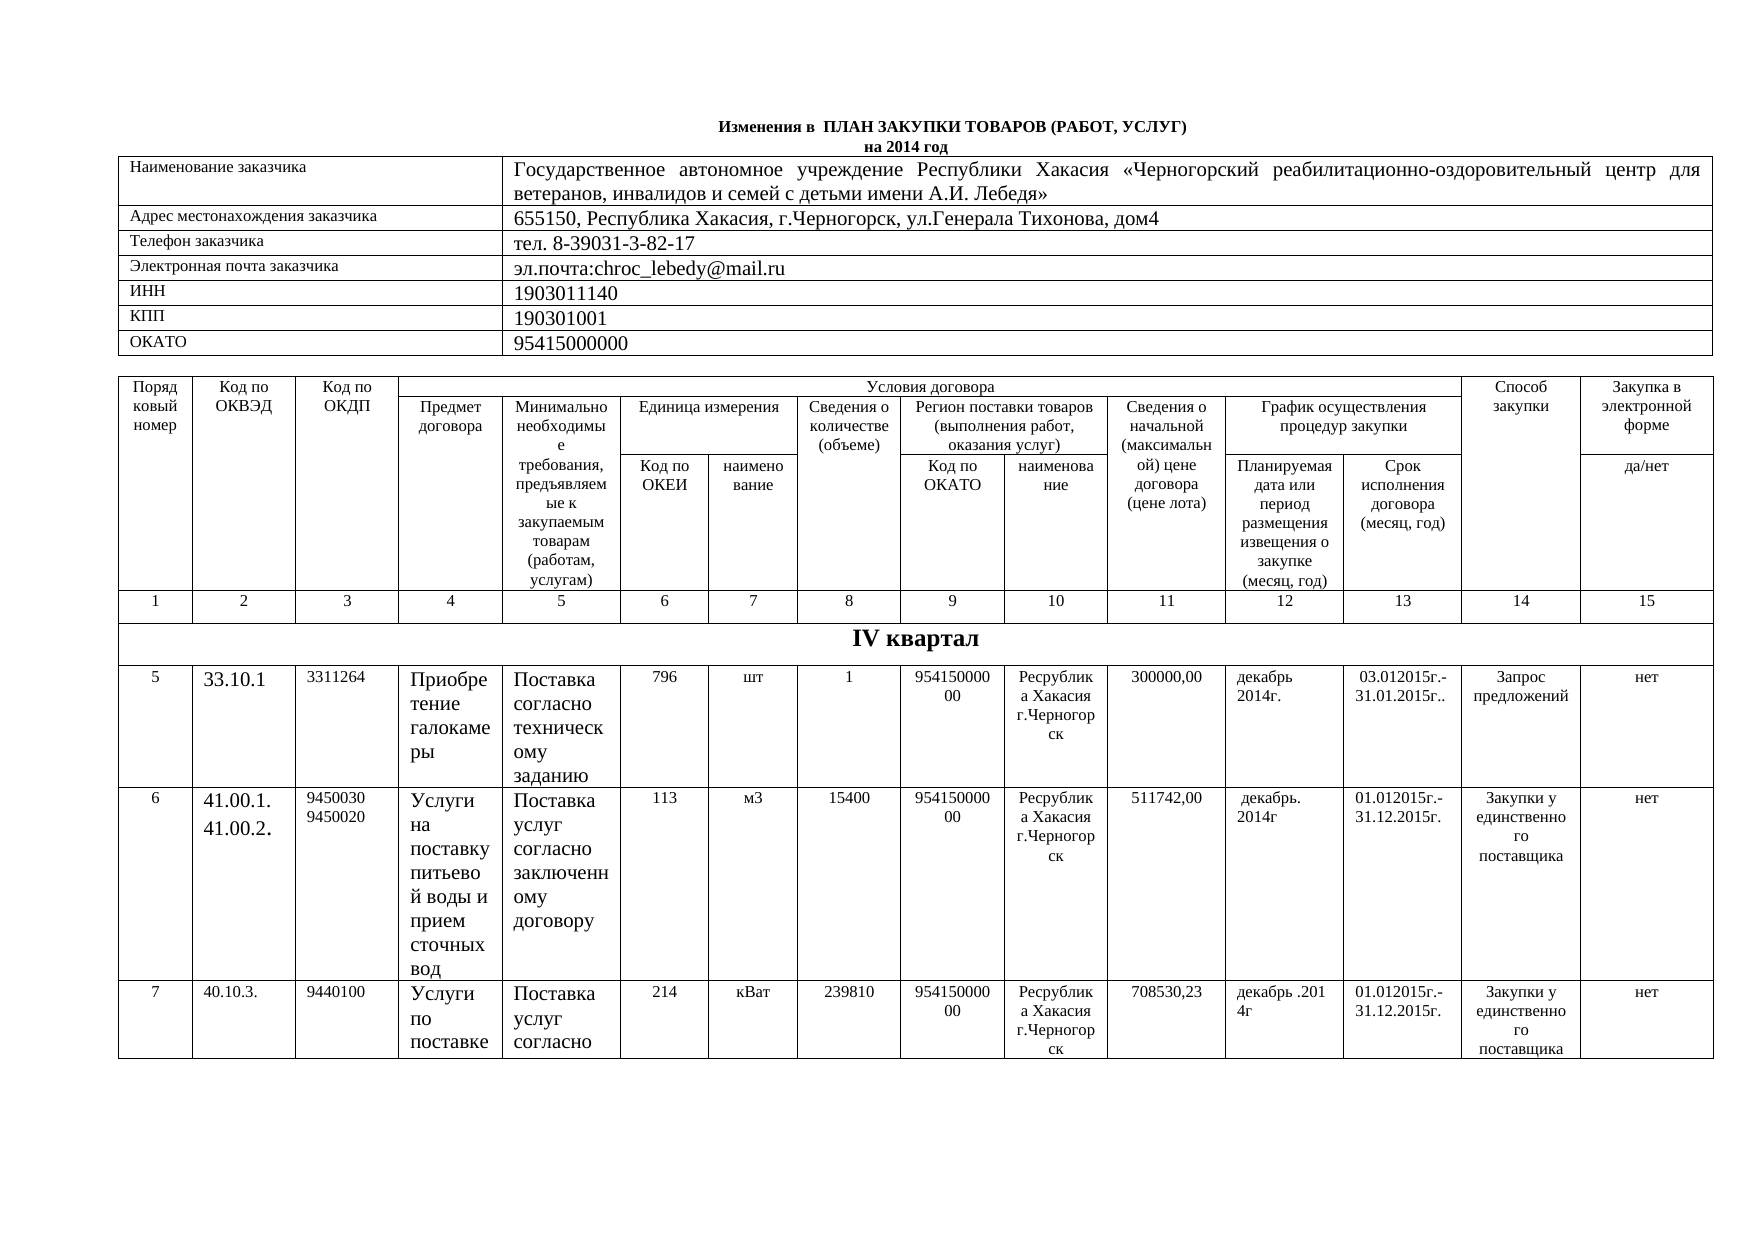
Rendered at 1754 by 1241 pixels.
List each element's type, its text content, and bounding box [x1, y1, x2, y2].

table_cell да/нет [1581, 455, 1713, 589]
table_header Условия договора [399, 377, 1461, 396]
table_cell 95415000000 [901, 666, 1004, 787]
table_cell 511742,00 [1108, 788, 1225, 980]
table_cell 7 [709, 591, 797, 622]
table_cell 5 [503, 591, 620, 622]
table_cell нет [1581, 981, 1713, 1058]
table_cell 95415000000 [901, 981, 1004, 1058]
table_cell 10 [1005, 591, 1107, 622]
table_cell IV квартал [119, 624, 1713, 665]
table_cell 239810 [798, 981, 900, 1058]
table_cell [1344, 981, 1461, 1058]
table_cell Регион поставки товаров (выполнения работ, оказания услуг) [901, 397, 1107, 454]
table_cell 5 [119, 666, 192, 787]
table_cell Приобретение галокамеры [399, 666, 502, 787]
table_cell наименование [1005, 455, 1107, 589]
table_cell кВат [709, 981, 797, 1058]
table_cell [399, 981, 502, 1058]
table_cell Ресрублика Хакасия г.Черногорск [1005, 788, 1107, 980]
table_cell 2 [193, 591, 295, 622]
table_cell 15400 [798, 788, 900, 980]
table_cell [1462, 981, 1580, 1058]
table_cell 33.10.1 [193, 666, 295, 787]
table_cell КПП [119, 306, 502, 330]
table_cell Единица измерения [621, 397, 797, 454]
table_cell 300000,00 [1108, 666, 1225, 787]
table_cell 15 [1581, 591, 1713, 622]
table_header Способ закупки [1462, 377, 1580, 589]
table_cell Планируемая дата или период размещения извещения о закупке (месяц, год) [1226, 455, 1343, 589]
table_cell 03.012015г.-31.01.2015г.. [1344, 666, 1461, 787]
table_cell ОКАТО [119, 331, 502, 355]
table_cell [503, 981, 620, 1058]
table_cell 01.012015г.- 31.12.2015г. [1344, 788, 1461, 980]
table_cell наименование [709, 455, 797, 589]
table_cell нет [1581, 666, 1713, 787]
table_cell 3 [296, 591, 398, 622]
table_header Порядковый номер [119, 377, 192, 589]
table_cell 796 [621, 666, 708, 787]
table_cell 95415000000 [503, 331, 1712, 355]
table_cell Предмет договора [399, 397, 502, 589]
table_cell 190301001 [503, 306, 1712, 330]
table_cell 12 [1226, 591, 1343, 622]
table_header Наименование заказчика [119, 157, 502, 205]
table_cell Сведения о количестве (объеме) [798, 397, 900, 589]
table_cell 40.10.3. [193, 981, 295, 1058]
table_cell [1005, 981, 1107, 1058]
table_cell 1903011140 [503, 281, 1712, 305]
table_cell 1 [119, 591, 192, 622]
table_header Закупка в электронной форме [1581, 377, 1713, 454]
table_cell 113 [621, 788, 708, 980]
table_cell Минимально необходимые требования, предъявляемые к закупаемым товарам (работам, услугам) [503, 397, 620, 589]
table_cell шт [709, 666, 797, 787]
table_cell 655150, Республика Хакасия, г.Черногорск, ул.Генерала Тихонова, дом4 [503, 206, 1712, 230]
table_cell Сведения о начальной (максимальной) цене договора (цене лота) [1108, 397, 1225, 589]
table_cell декабрь 2014г. [1226, 666, 1343, 787]
table_cell ИНН [119, 281, 502, 305]
table_header Государственное автономное учреждение Республики Хакасия «Черногорский реабилитационно-оздоровительный центр для ветеранов, инвалидов и семей с детьми имени А.И. Лебедя» [503, 157, 1712, 205]
table_cell Поставка согласно техническому заданию [503, 666, 620, 787]
table_cell График осуществления процедур закупки [1226, 397, 1461, 454]
table_cell Электронная почта заказчика [119, 256, 502, 280]
table_cell Телефон заказчика [119, 231, 502, 255]
table_cell 9440100 [296, 981, 398, 1058]
table_cell м3 [709, 788, 797, 980]
table_cell 13 [1344, 591, 1461, 622]
table_cell Поставка услуг согласно заключенному договору [503, 788, 620, 980]
table_cell Код по ОКЕИ [621, 455, 708, 589]
table_cell 14 [1462, 591, 1580, 622]
table_cell 708530,23 [1108, 981, 1225, 1058]
table_cell 7 [119, 981, 192, 1058]
table_cell 11 [1108, 591, 1225, 622]
table_cell 1 [798, 666, 900, 787]
table_cell 4 [399, 591, 502, 622]
table_cell 95415000000 [901, 788, 1004, 980]
table_header Код по ОКДП [296, 377, 398, 589]
table_cell Ресрублика Хакасия г.Черногорск [1005, 666, 1107, 787]
text Изменения в ПЛАН ЗАКУПКИ ТОВАРОВ (РАБОТ, УСЛУГ) [118, 117, 1636, 136]
table_cell 41.00.1. 41.00.2. [193, 788, 295, 980]
table_cell нет [1581, 788, 1713, 980]
table_cell декабрь. 2014г [1226, 788, 1343, 980]
table_cell Услуги на поставку питьевой воды и прием сточных вод [399, 788, 502, 980]
table_cell 6 [119, 788, 192, 980]
table_cell 6 [621, 591, 708, 622]
table_cell 8 [798, 591, 900, 622]
table_cell Срок исполнения договора (месяц, год) [1344, 455, 1461, 589]
table_cell Запрос предложений [1462, 666, 1580, 787]
table_cell Закупки у единственного поставщика [1462, 788, 1580, 980]
table_cell эл.почта:chroc_lebedy@mail.ru [503, 256, 1712, 280]
table_cell 9 [901, 591, 1004, 622]
table_cell декабрь .2014г [1226, 981, 1343, 1058]
text на 2014 год [118, 136, 1636, 156]
table_cell Адрес местонахождения заказчика [119, 206, 502, 230]
table_cell Код по ОКАТО [901, 455, 1004, 589]
table_cell 9450030 9450020 [296, 788, 398, 980]
table_cell тел. 8-39031-3-82-17 [503, 231, 1712, 255]
table_cell 214 [621, 981, 708, 1058]
table_cell 3311264 [296, 666, 398, 787]
table_header Код по ОКВЭД [193, 377, 295, 589]
